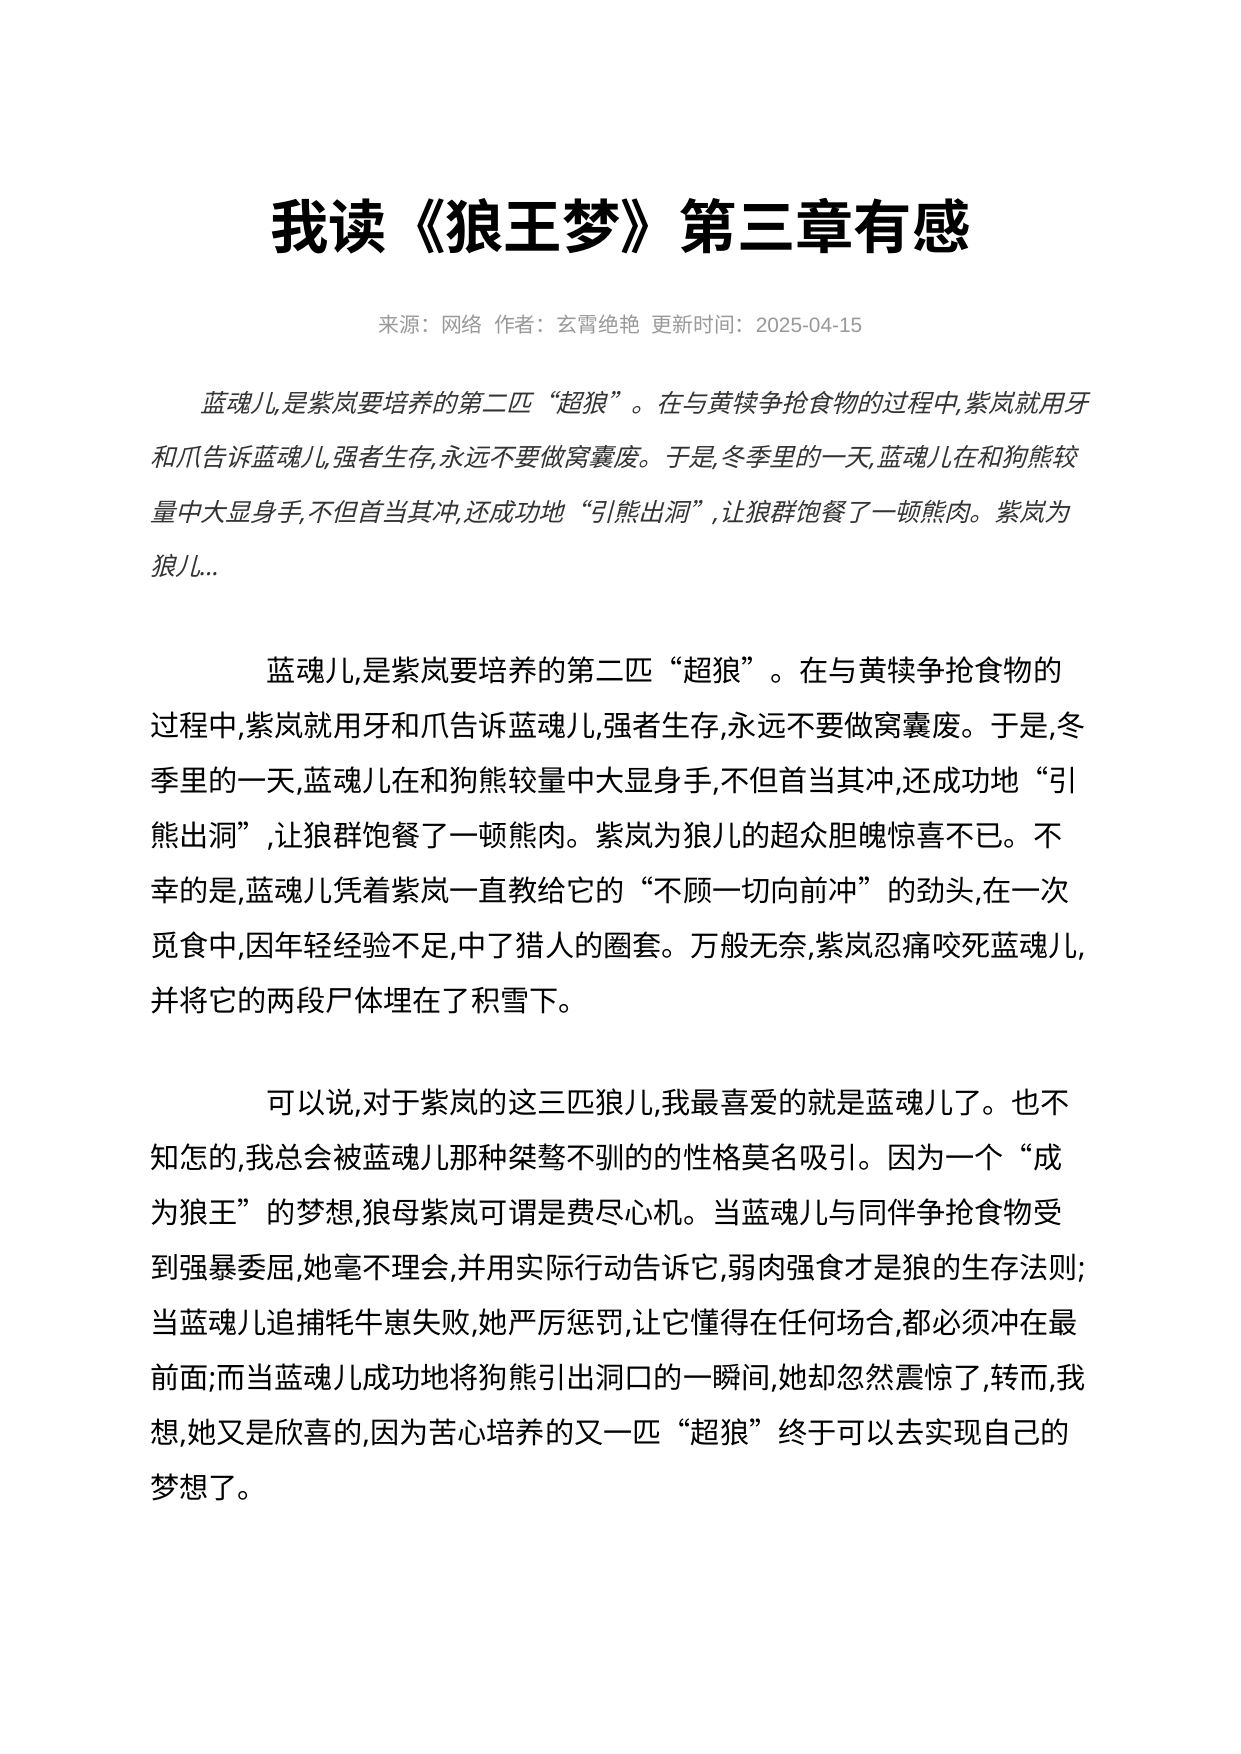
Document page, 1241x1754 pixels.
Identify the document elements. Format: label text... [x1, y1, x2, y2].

text 来源：网络 作者：玄霄绝艳 更新时间：2025-04-15 [150, 313, 1090, 337]
text 蓝魂儿,是紫岚要培养的第二匹“超狼”。在与黄犊争抢食物的过程中,紫岚就用牙和爪告诉蓝魂儿,强者生存,永远不要做窝囊废。于是,冬季里的一天,蓝魂儿在和狗熊较量中大显身手,不但首当其冲,还成功地“引熊出洞”,让狼群饱餐了一顿熊肉。紫岚为狼儿的超众胆魄惊喜不已。不幸的是,蓝魂儿凭着紫岚一直教给它的“不顾一切向前冲”的劲头,在一次觅食中,因年轻经验不足,中了猎人的圈套。万般无奈,紫岚忍痛咬死蓝魂儿,并将它的两段尸体埋在了积雪下。 [150, 648, 1090, 1020]
subtitle 我读《狼王梦》第三章有感 [150, 181, 1090, 266]
text 可以说,对于紫岚的这三匹狼儿,我最喜爱的就是蓝魂儿了。也不知怎的,我总会被蓝魂儿那种桀骜不驯的的性格莫名吸引。因为一个“成为狼王”的梦想,狼母紫岚可谓是费尽心机。当蓝魂儿与同伴争抢食物受到强暴委屈,她毫不理会,并用实际行动告诉它,弱肉强食才是狼的生存法则;当蓝魂儿追捕牦牛崽失败,她严厉惩罚,让它懂得在任何场合,都必须冲在最前面;而当蓝魂儿成功地将狗熊引出洞口的一瞬间,她却忽然震惊了,转而,我想,她又是欣喜的,因为苦心培养的又一匹“超狼”终于可以去实现自己的梦想了。 [150, 1079, 1090, 1507]
text 蓝魂儿,是紫岚要培养的第二匹“超狼”。在与黄犊争抢食物的过程中,紫岚就用牙和爪告诉蓝魂儿,强者生存,永远不要做窝囊废。于是,冬季里的一天,蓝魂儿在和狗熊较量中大显身手,不但首当其冲,还成功地“引熊出洞”,让狼群饱餐了一顿熊肉。紫岚为狼儿... [150, 383, 1090, 583]
